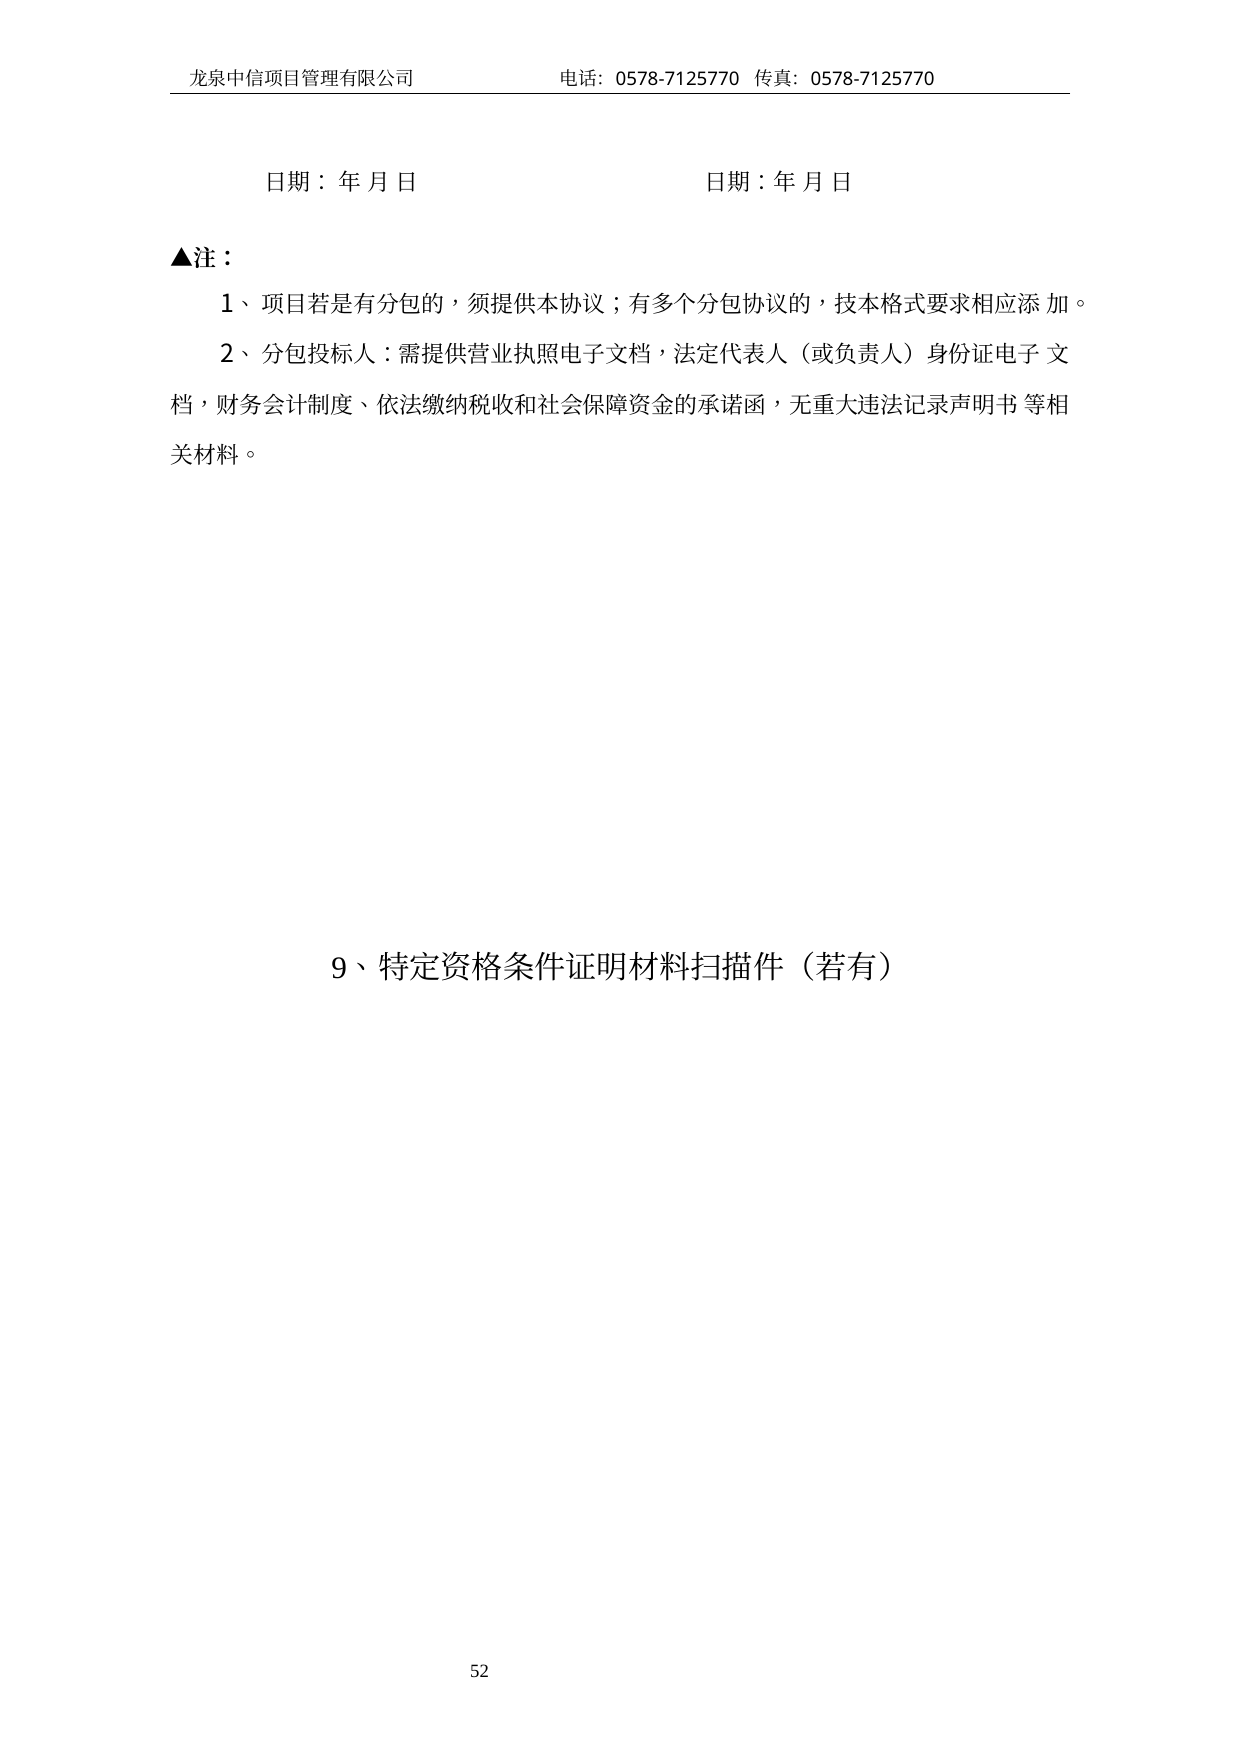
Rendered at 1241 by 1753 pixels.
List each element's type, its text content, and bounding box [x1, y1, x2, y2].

text 1、 项目若是有分包的，须提供本协议；有多个分包协议的，技本格式要求相应添 加。 [170, 273, 1070, 322]
text ▲注： [170, 240, 1070, 273]
text 日期： 年 月 日 日期：年 月 日 [170, 150, 1070, 201]
subtitle 9、特定资格条件证明材料扫描件（若有） [170, 949, 1070, 985]
text 2、 分包投标人：需提供营业执照电子文档，法定代表人（或负责人）身份证电子 文档，财务会计制度、依法缴纳税收和社会保障资金的承诺函，无重大违法记录声明书 等相关材料。 [170, 322, 1070, 474]
